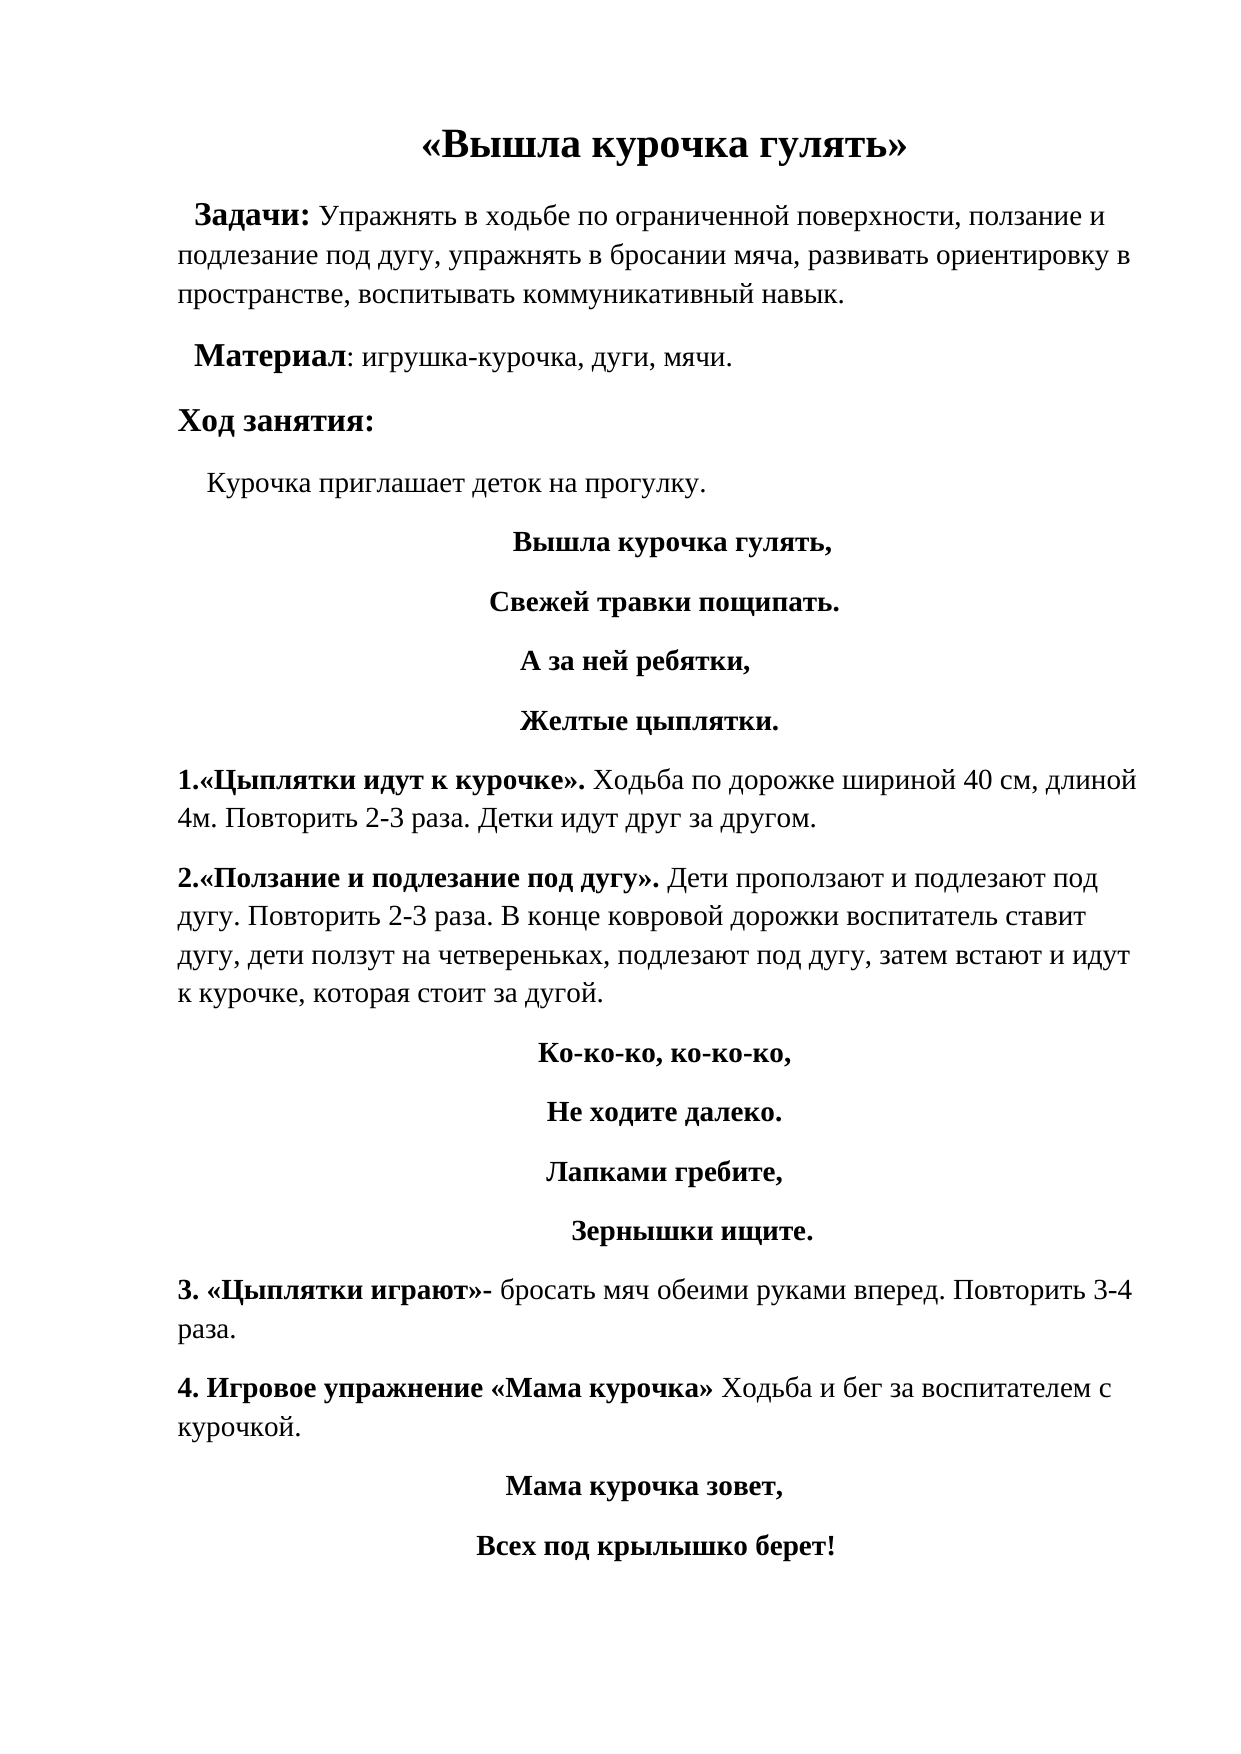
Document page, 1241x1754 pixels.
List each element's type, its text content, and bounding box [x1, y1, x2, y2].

text 1.«Цыплятки идут к курочке». Ходьба по дорожке шириной 40 см, длиной 4м. Повторить 2-3 раза. Детки идут друг за другом. [177, 762, 1152, 834]
text Свежей травки пощипать. [177, 584, 1152, 617]
text 4. Игровое упражнение «Мама курочка» Ходьба и бег за воспитателем с курочкой. [177, 1370, 1152, 1442]
text 3. «Цыплятки играют»- бросать мяч обеими руками вперед. Повторить 3-4 раза. [177, 1272, 1152, 1344]
text Всех под крылышко берет! [177, 1528, 1152, 1561]
text Задачи: Упражнять в ходьбе по ограниченной поверхности, ползание и подлезание под дугу, упражнять в бросании мяча, развивать ориентировку в пространстве, воспитывать коммуникативный навык. [177, 194, 1152, 309]
text Лапками гребите, [177, 1154, 1152, 1187]
text Вышла курочка гулять, [177, 524, 1152, 558]
text Курочка приглашает деток на прогулку. [177, 465, 1152, 499]
text Ко-ко-ко, ко-ко-ко, [177, 1035, 1152, 1068]
text Желтые цыплятки. [177, 703, 1152, 736]
text Материал: игрушка-курочка, дуги, мячи. [177, 335, 1152, 374]
text «Вышла курочка гулять» [177, 118, 1152, 166]
text 2.«Ползание и подлезание под дугу». Дети проползают и подлезают под дугу. Повторить 2-3 раза. В конце ковровой дорожки воспитатель ставит дугу, дети ползут на четвереньках, подлезают под дугу, затем встают и идут к курочке, которая стоит за дугой. [177, 860, 1152, 1009]
text Зернышки ищите. [177, 1213, 1152, 1247]
text Ход занятия: [177, 400, 1152, 438]
text Мама курочка зовет, [177, 1468, 1152, 1502]
text А за ней ребятки, [177, 643, 1152, 677]
text Не ходите далеко. [177, 1094, 1152, 1128]
